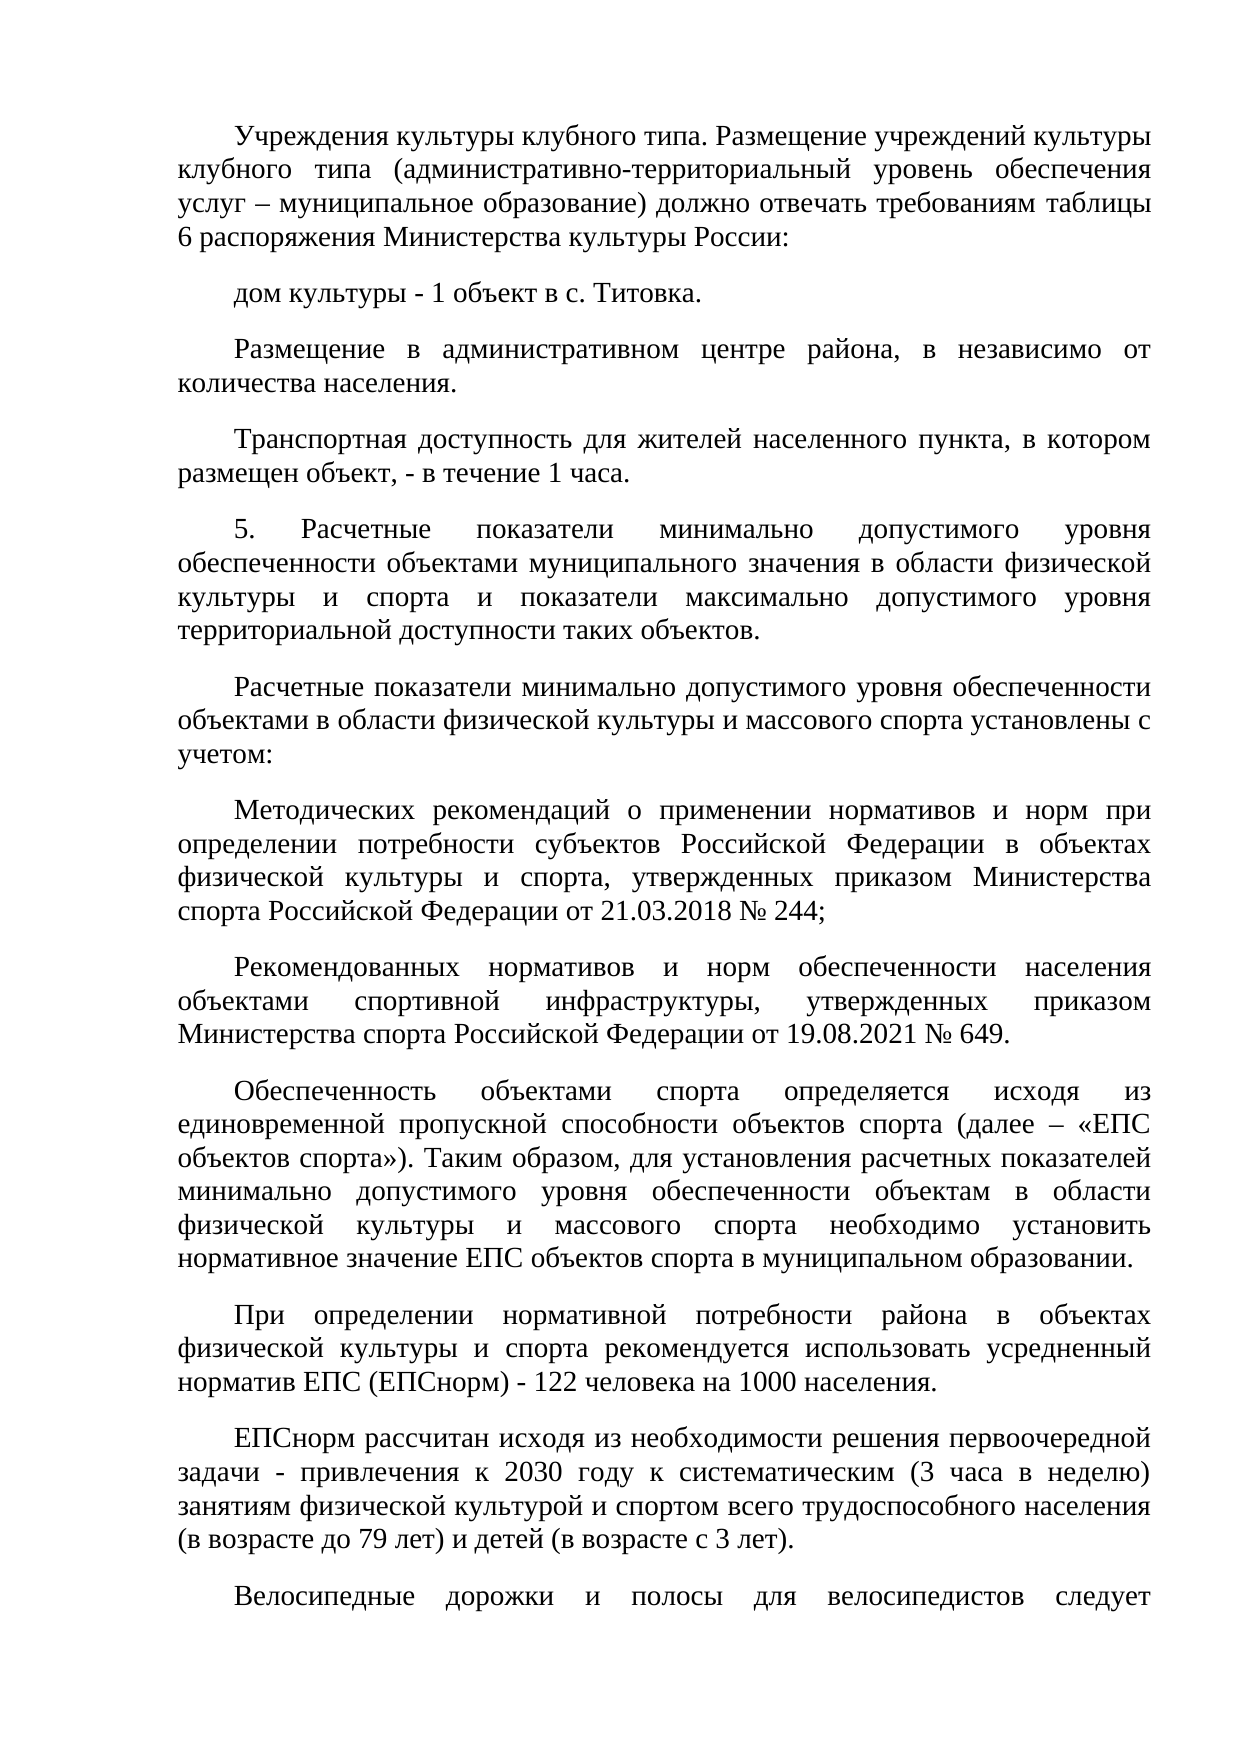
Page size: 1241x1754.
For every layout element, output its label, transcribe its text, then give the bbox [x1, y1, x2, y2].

text При определении нормативной потребности района в объектах физической культуры и спорта рекомендуется использовать усредненный норматив ЕПС (ЕПСнорм) - 122 человека на 1000 населения. [177, 1297, 1152, 1398]
text Учреждения культуры клубного типа. Размещение учреждений культуры клубного типа (административно-территориальный уровень обеспечения услуг – муниципальное образование) должно отвечать требованиям таблицы 6 распоряжения Министерства культуры России: [177, 118, 1152, 252]
text Обеспеченность объектами спорта определяется исходя из единовременной пропускной способности объектов спорта (далее – «ЕПС объектов спорта»). Таким образом, для установления расчетных показателей минимально допустимого уровня обеспеченности объектам в области физической культуры и массового спорта необходимо установить нормативное значение ЕПС объектов спорта в муниципальном образовании. [177, 1073, 1152, 1274]
text Рекомендованных нормативов и норм обеспеченности населения объектами спортивной инфраструктуры, утвержденных приказом Министерства спорта Российской Федерации от 19.08.2021 № 649. [177, 949, 1152, 1050]
text 5. Расчетные показатели минимально допустимого уровня обеспеченности объектами муниципального значения в области физической культуры и спорта и показатели максимально допустимого уровня территориальной доступности таких объектов. [177, 512, 1152, 646]
text дом культуры - 1 объект в с. Титовка. [177, 275, 1152, 309]
text Расчетные показатели минимально допустимого уровня обеспеченности объектами в области физической культуры и массового спорта установлены с учетом: [177, 669, 1152, 769]
text Транспортная доступность для жителей населенного пункта, в котором размещен объект, - в течение 1 часа. [177, 422, 1152, 489]
text ЕПСнорм рассчитан исходя из необходимости решения первоочередной задачи - привлечения к 2030 году к систематическим (3 часа в неделю) занятиям физической культурой и спортом всего трудоспособного населения (в возрасте до 79 лет) и детей (в возрасте с 3 лет). [177, 1421, 1152, 1555]
text Методических рекомендаций о применении нормативов и норм при определении потребности субъектов Российской Федерации в объектах физической культуры и спорта, утвержденных приказом Министерства спорта Российской Федерации от 21.03.2018 № 244; [177, 792, 1152, 926]
text Размещение в административном центре района, в независимо от количества населения. [177, 332, 1152, 399]
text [177, 1578, 1152, 1611]
